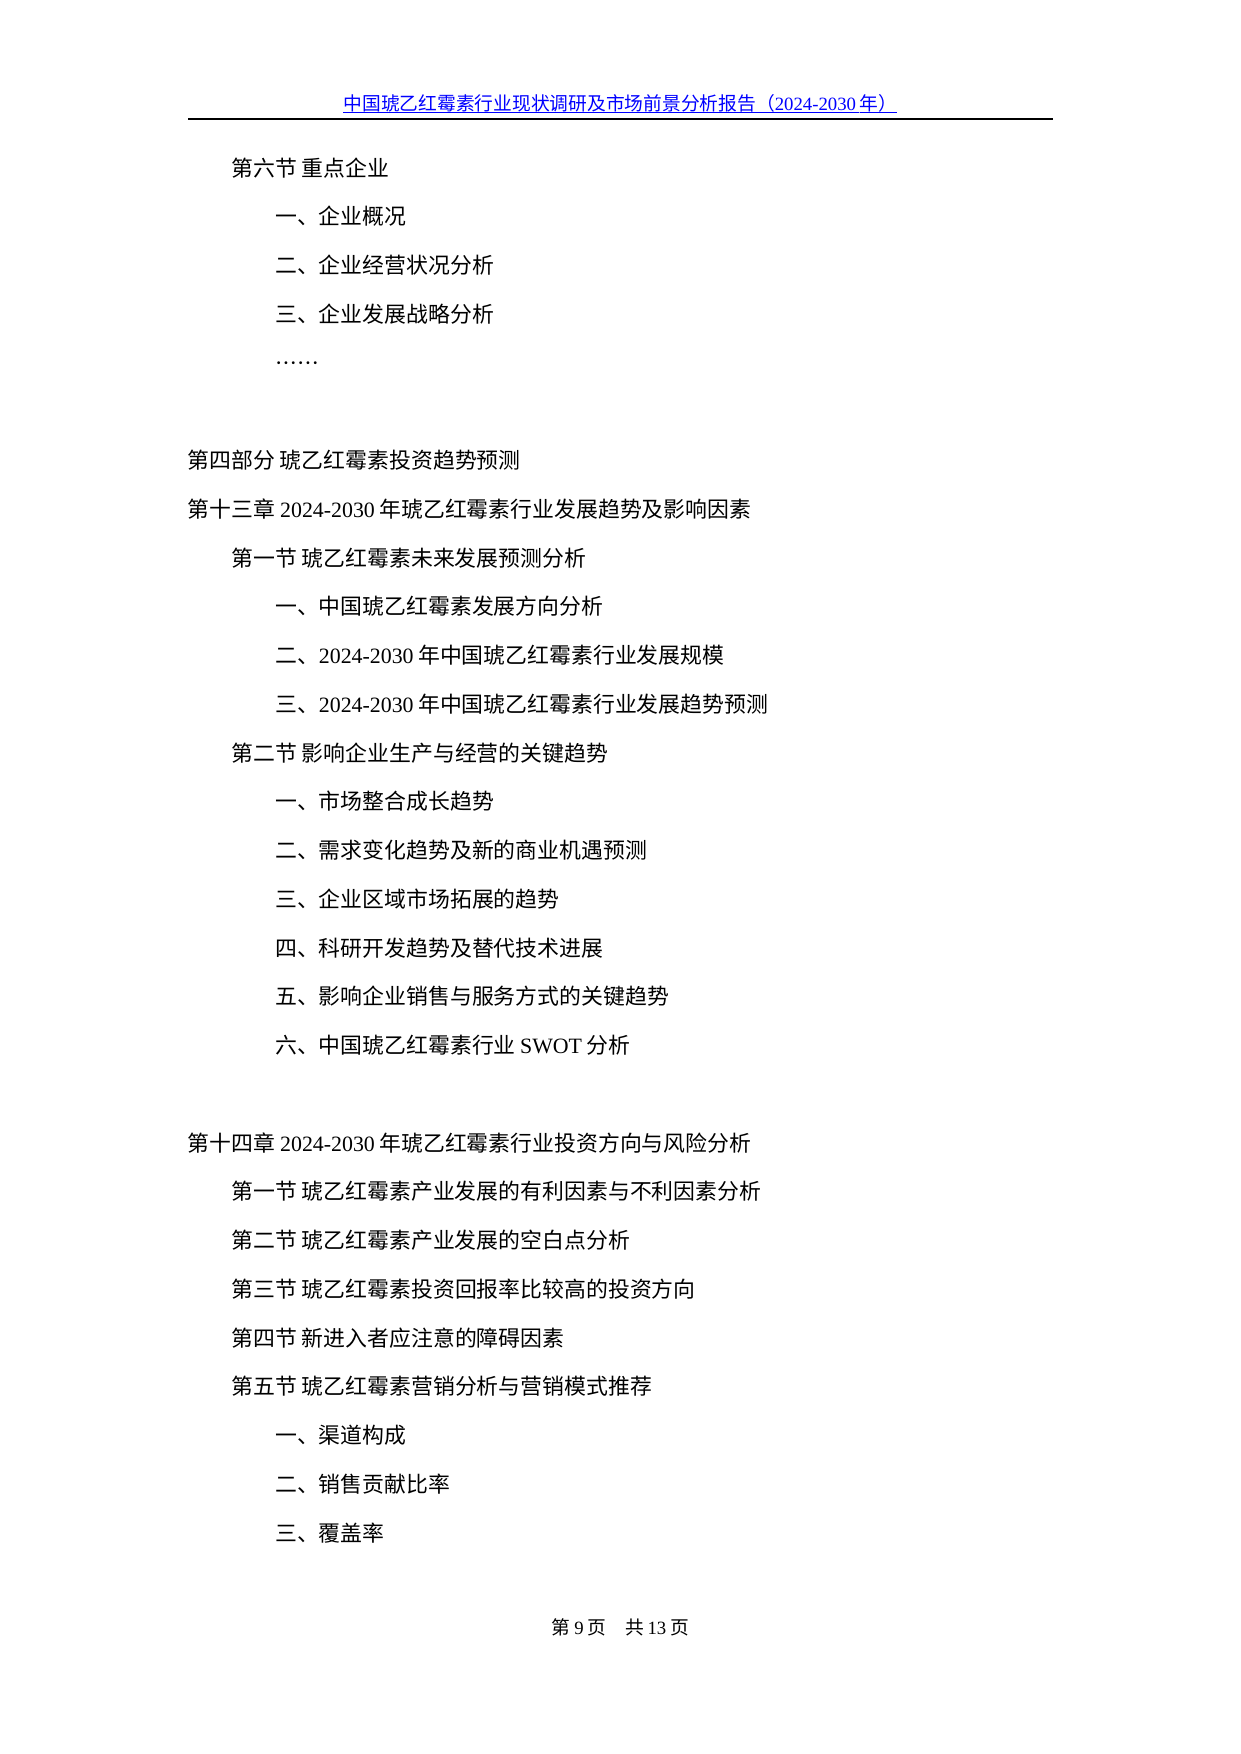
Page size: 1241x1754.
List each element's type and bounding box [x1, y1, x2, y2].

text [187, 150, 1053, 1548]
